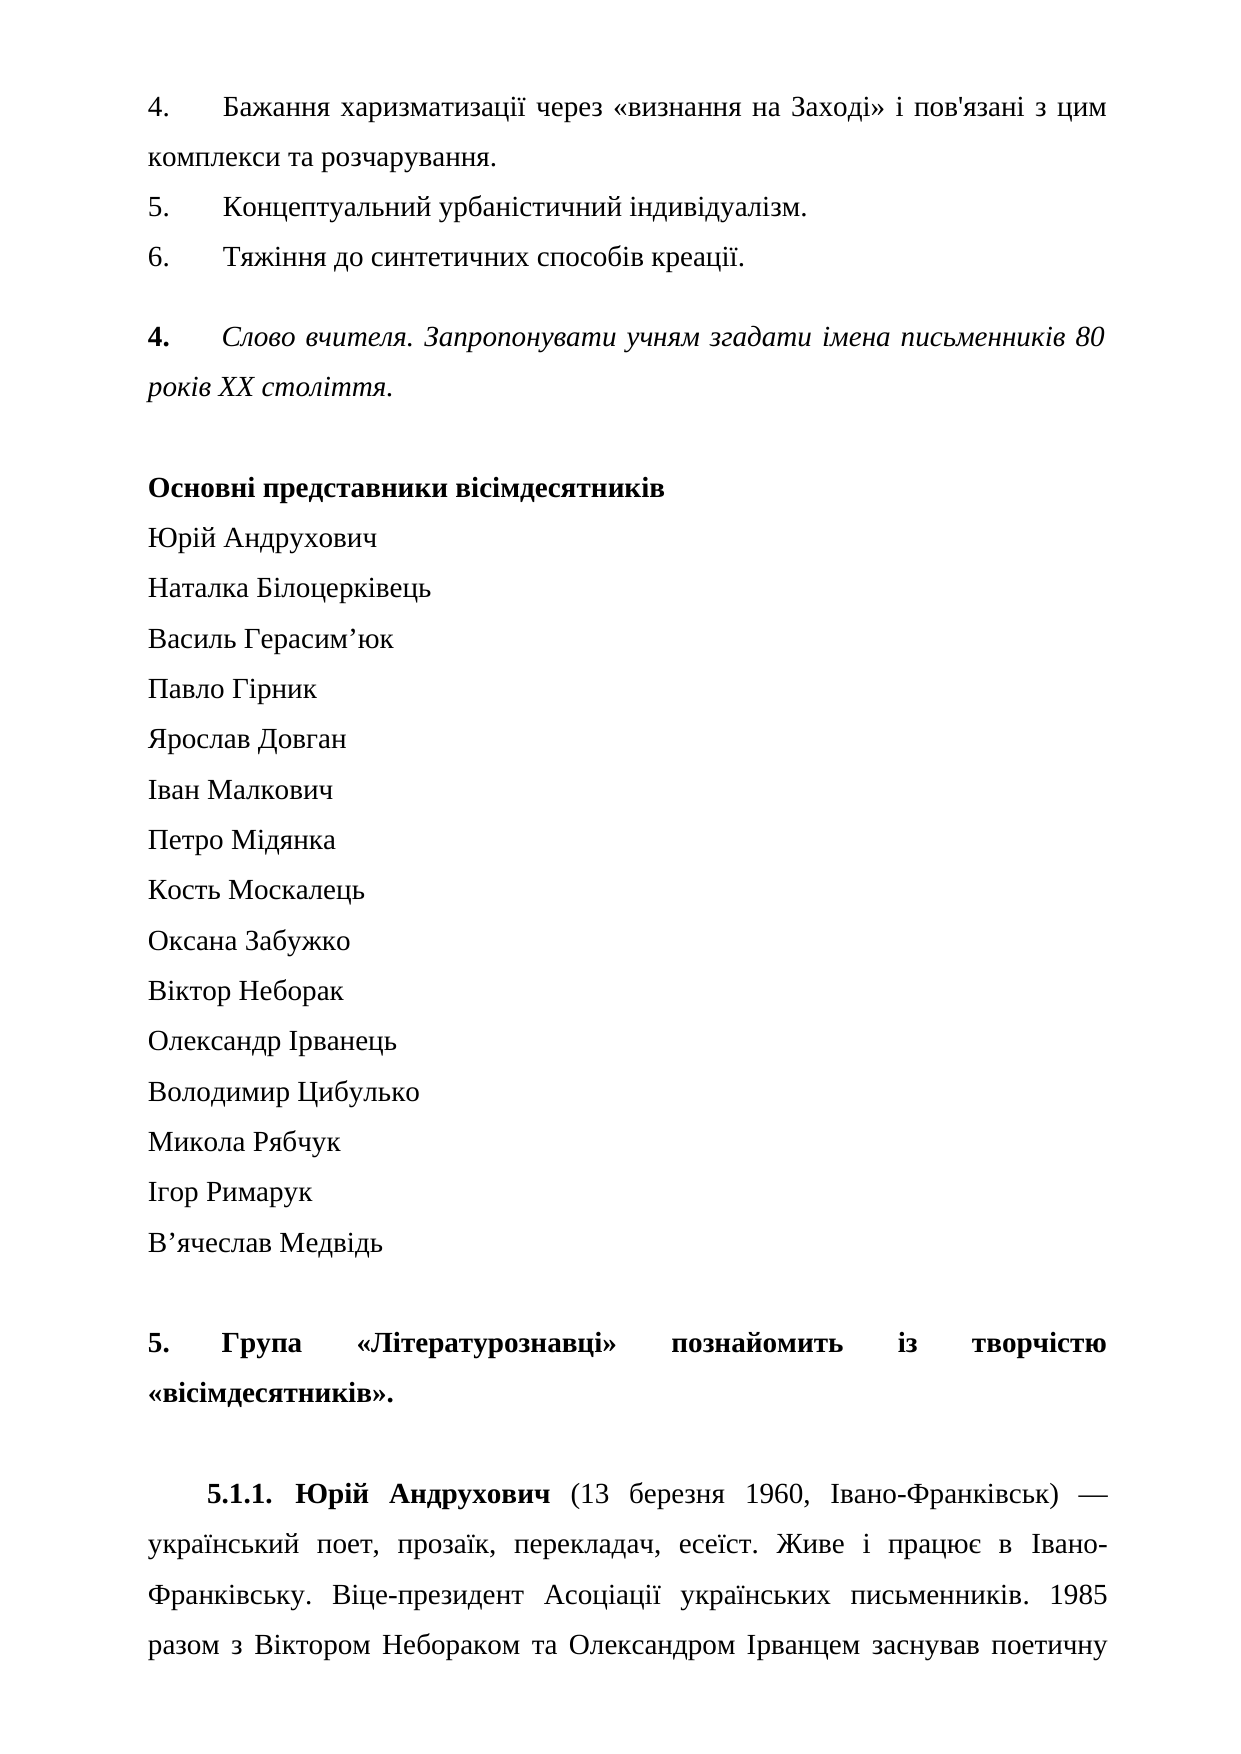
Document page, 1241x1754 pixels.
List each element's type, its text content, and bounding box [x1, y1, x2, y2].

list Тяжіння до синтетичних способів креації. [148, 239, 1108, 273]
text Микола Рябчук [148, 1124, 1108, 1158]
list Слово вчителя. Запропонувати учням згадати імена письменників 80 років ХХ століття. [148, 319, 1108, 403]
text Петро Мідянка [148, 822, 1108, 856]
text Олександр Ірванець [148, 1023, 1108, 1057]
list Бажання харизматизації через «визнання на Заході» і пов'язані з цим комплекси та розчарування. [148, 89, 1108, 172]
text Ярослав Довган [148, 722, 1108, 755]
text Віктор Неборак [148, 973, 1108, 1007]
text Кость Москалець [148, 872, 1108, 906]
text В’ячеслав Медвідь [148, 1225, 1108, 1258]
text Іван Малкович [148, 772, 1108, 805]
text Василь Герасим’юк [148, 621, 1108, 654]
text Володимир Цибулько [148, 1074, 1108, 1107]
text Павло Гірник [148, 671, 1108, 705]
text Основні представники вісімдесятників [148, 470, 1108, 503]
text Ігор Римарук [148, 1174, 1108, 1208]
list Група «Літературознавці» познайомить із творчістю «вісімдесятників». [148, 1325, 1108, 1409]
text Юрій Андрухович [148, 520, 1108, 554]
text Наталка Білоцерківець [148, 571, 1108, 604]
text Оксана Забужко [148, 923, 1108, 956]
list Концептуальний урбаністичний індивідуалізм. [148, 189, 1108, 223]
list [148, 1476, 1108, 1661]
